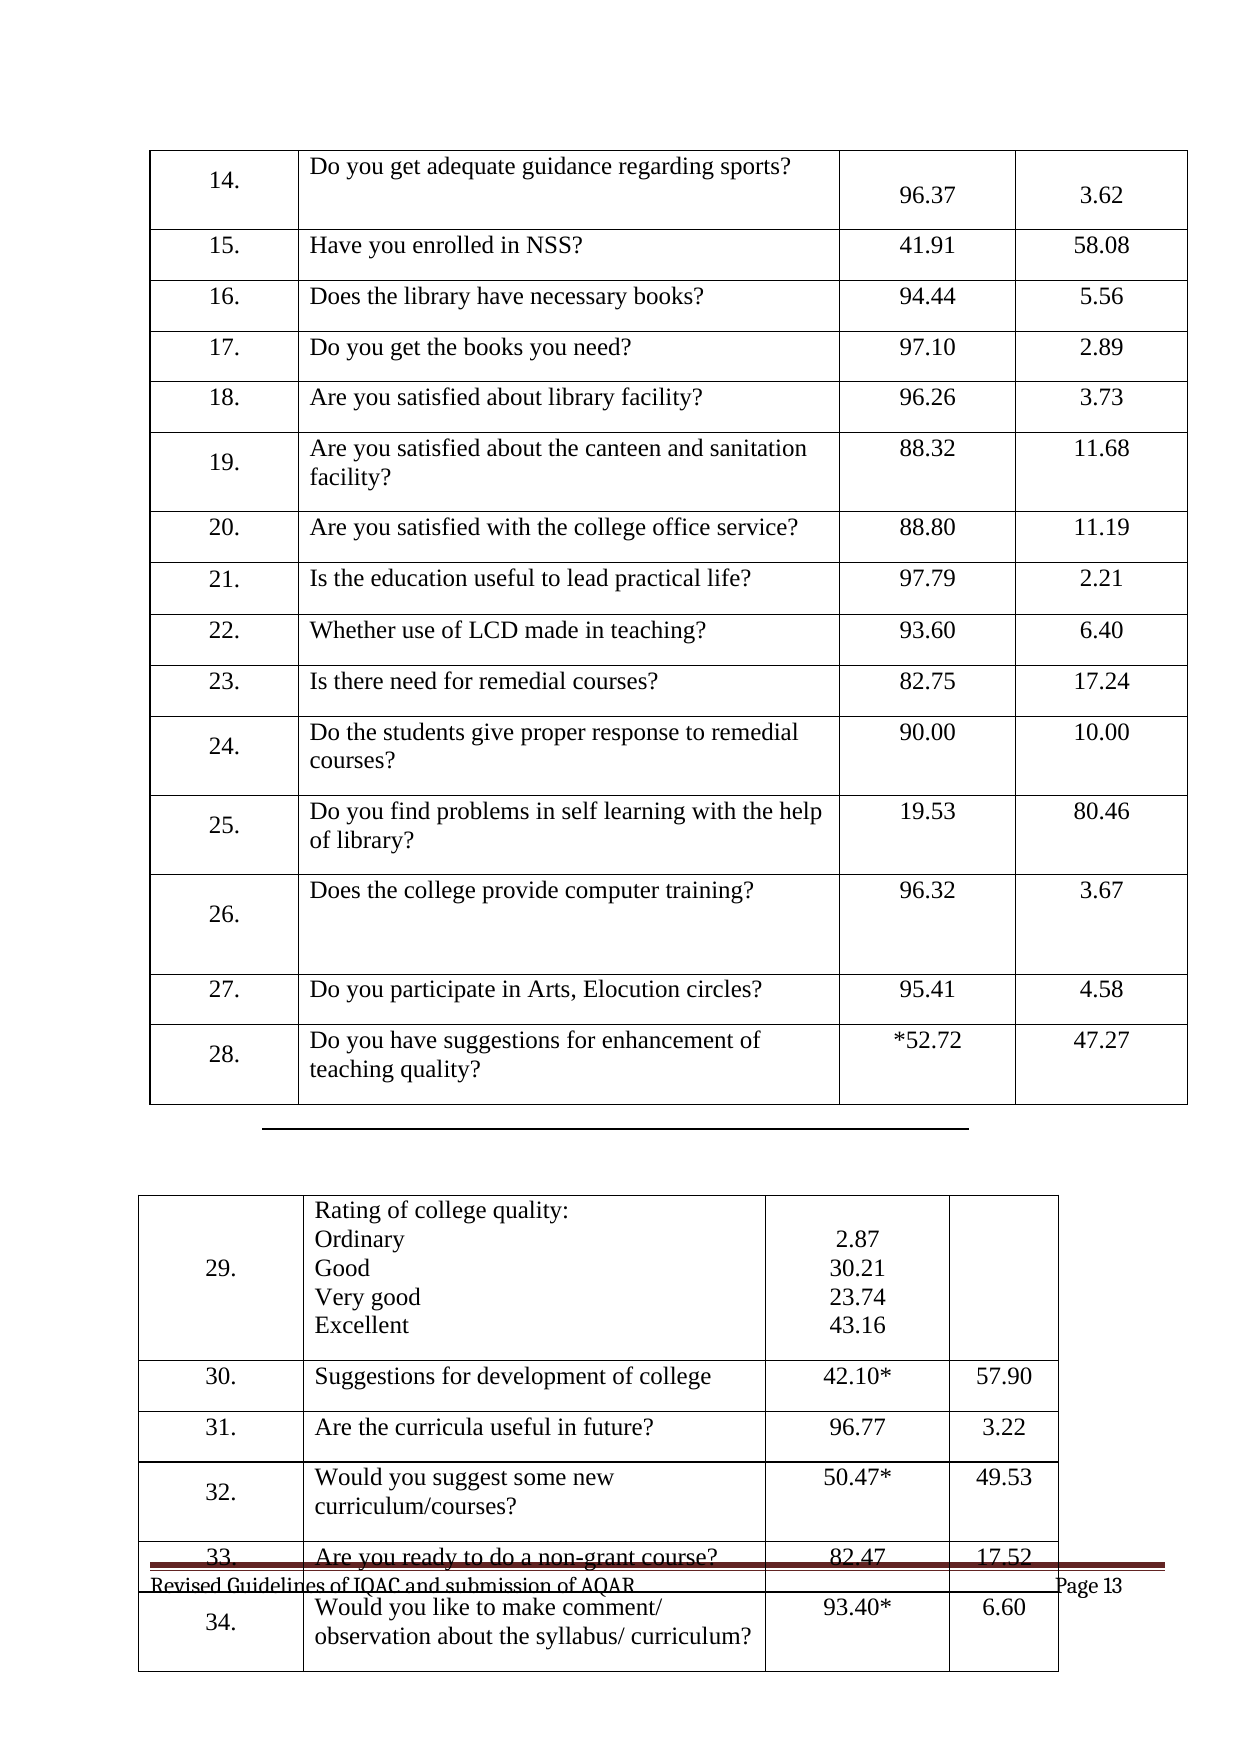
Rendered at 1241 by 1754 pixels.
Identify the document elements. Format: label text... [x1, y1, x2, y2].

table_cell 47.27 [1016, 1025, 1187, 1103]
table_cell 80.46 [1016, 796, 1187, 874]
table_cell *52.72 [840, 1025, 1015, 1103]
table_cell 33. [139, 1542, 303, 1591]
table_cell Does the college provide computer training? [299, 875, 839, 973]
table_cell Does the library have necessary books? [299, 281, 839, 331]
table_cell Do you get adequate guidance regarding sports? [299, 151, 839, 229]
table_cell 20. [151, 512, 298, 562]
table_cell Do you get the books you need? [299, 332, 839, 381]
table_cell Are you satisfied with the college office service? [299, 512, 839, 562]
table_cell 31. [139, 1412, 303, 1461]
table_cell Are you satisfied about library facility? [299, 382, 839, 432]
table_cell 28. [151, 1025, 298, 1103]
table_cell Have you enrolled in NSS? [299, 230, 839, 280]
table_cell Do you find problems in self learning with the help of library? [299, 796, 839, 874]
table_cell 4.58 [1016, 975, 1187, 1024]
table_cell 2.21 [1016, 563, 1187, 614]
table_cell 10.00 [1016, 717, 1187, 795]
table_cell Are you satisfied about the canteen and sanitation facility? [299, 433, 839, 511]
table_cell 16. [151, 281, 298, 331]
table_cell 6.60 [950, 1593, 1058, 1671]
table_cell 32. [139, 1463, 303, 1541]
table_cell 94.44 [840, 281, 1015, 331]
table_header 2.87 30.21 23.74 43.16 [766, 1196, 949, 1360]
table_cell 96.32 [840, 875, 1015, 973]
table_cell 41.91 [840, 230, 1015, 280]
table_cell 82.75 [840, 666, 1015, 716]
table_cell 88.80 [840, 512, 1015, 562]
table_cell 96.26 [840, 382, 1015, 432]
table_cell 22. [151, 615, 298, 665]
table_cell 21. [151, 563, 298, 614]
table_cell Would you suggest some new curriculum/courses? [304, 1463, 765, 1541]
table_cell 6.40 [1016, 615, 1187, 665]
table_cell Are you ready to do a non-grant course? [304, 1542, 765, 1591]
table_cell 96.77 [766, 1412, 949, 1461]
table_cell Do the students give proper response to remedial courses? [299, 717, 839, 795]
table_cell Is there need for remedial courses? [299, 666, 839, 716]
table_cell 19. [151, 433, 298, 511]
table_cell 88.32 [840, 433, 1015, 511]
table_cell 57.90 [950, 1361, 1058, 1411]
table_cell 27. [151, 975, 298, 1024]
table_cell 34. [139, 1593, 303, 1671]
table_cell 14. [151, 151, 298, 229]
table_header Rating of college quality: Ordinary Good Very good Excellent [304, 1196, 765, 1360]
table_cell 11.68 [1016, 433, 1187, 511]
table_cell 95.41 [840, 975, 1015, 1024]
table_cell 49.53 [950, 1463, 1058, 1541]
table_header 29. [139, 1196, 303, 1360]
table_header [950, 1196, 1058, 1360]
table_cell 25. [151, 796, 298, 874]
table_cell Are the curricula useful in future? [304, 1412, 765, 1461]
table_cell 50.47* [766, 1463, 949, 1541]
table_cell 42.10* [766, 1361, 949, 1411]
table_cell 30. [139, 1361, 303, 1411]
table_cell 3.22 [950, 1412, 1058, 1461]
table_cell 23. [151, 666, 298, 716]
table_cell 24. [151, 717, 298, 795]
table_cell 58.08 [1016, 230, 1187, 280]
table_cell 26. [151, 875, 298, 973]
table_cell Would you like to make comment/ observation about the syllabus/ curriculum? [304, 1593, 765, 1671]
table_cell 93.40* [766, 1593, 949, 1671]
table_cell 18. [151, 382, 298, 432]
table_cell Do you have suggestions for enhancement of teaching quality? [299, 1025, 839, 1103]
table_cell 96.37 [840, 151, 1015, 229]
table_cell 15. [151, 230, 298, 280]
table_cell 82.47 [766, 1542, 949, 1591]
table_cell 17.52 [950, 1542, 1058, 1591]
table_cell 11.19 [1016, 512, 1187, 562]
table_cell 17.24 [1016, 666, 1187, 716]
table_cell 3.73 [1016, 382, 1187, 432]
table_cell 19.53 [840, 796, 1015, 874]
table_cell Suggestions for development of college [304, 1361, 765, 1411]
table_cell 3.62 [1016, 151, 1187, 229]
table_cell Do you participate in Arts, Elocution circles? [299, 975, 839, 1024]
table_cell 97.79 [840, 563, 1015, 614]
table_cell 93.60 [840, 615, 1015, 665]
table_cell Whether use of LCD made in teaching? [299, 615, 839, 665]
table_cell 5.56 [1016, 281, 1187, 331]
table_cell 3.67 [1016, 875, 1187, 973]
table_cell 90.00 [840, 717, 1015, 795]
table_cell 17. [151, 332, 298, 381]
table_cell 2.89 [1016, 332, 1187, 381]
table_cell Is the education useful to lead practical life? [299, 563, 839, 614]
table_cell 97.10 [840, 332, 1015, 381]
